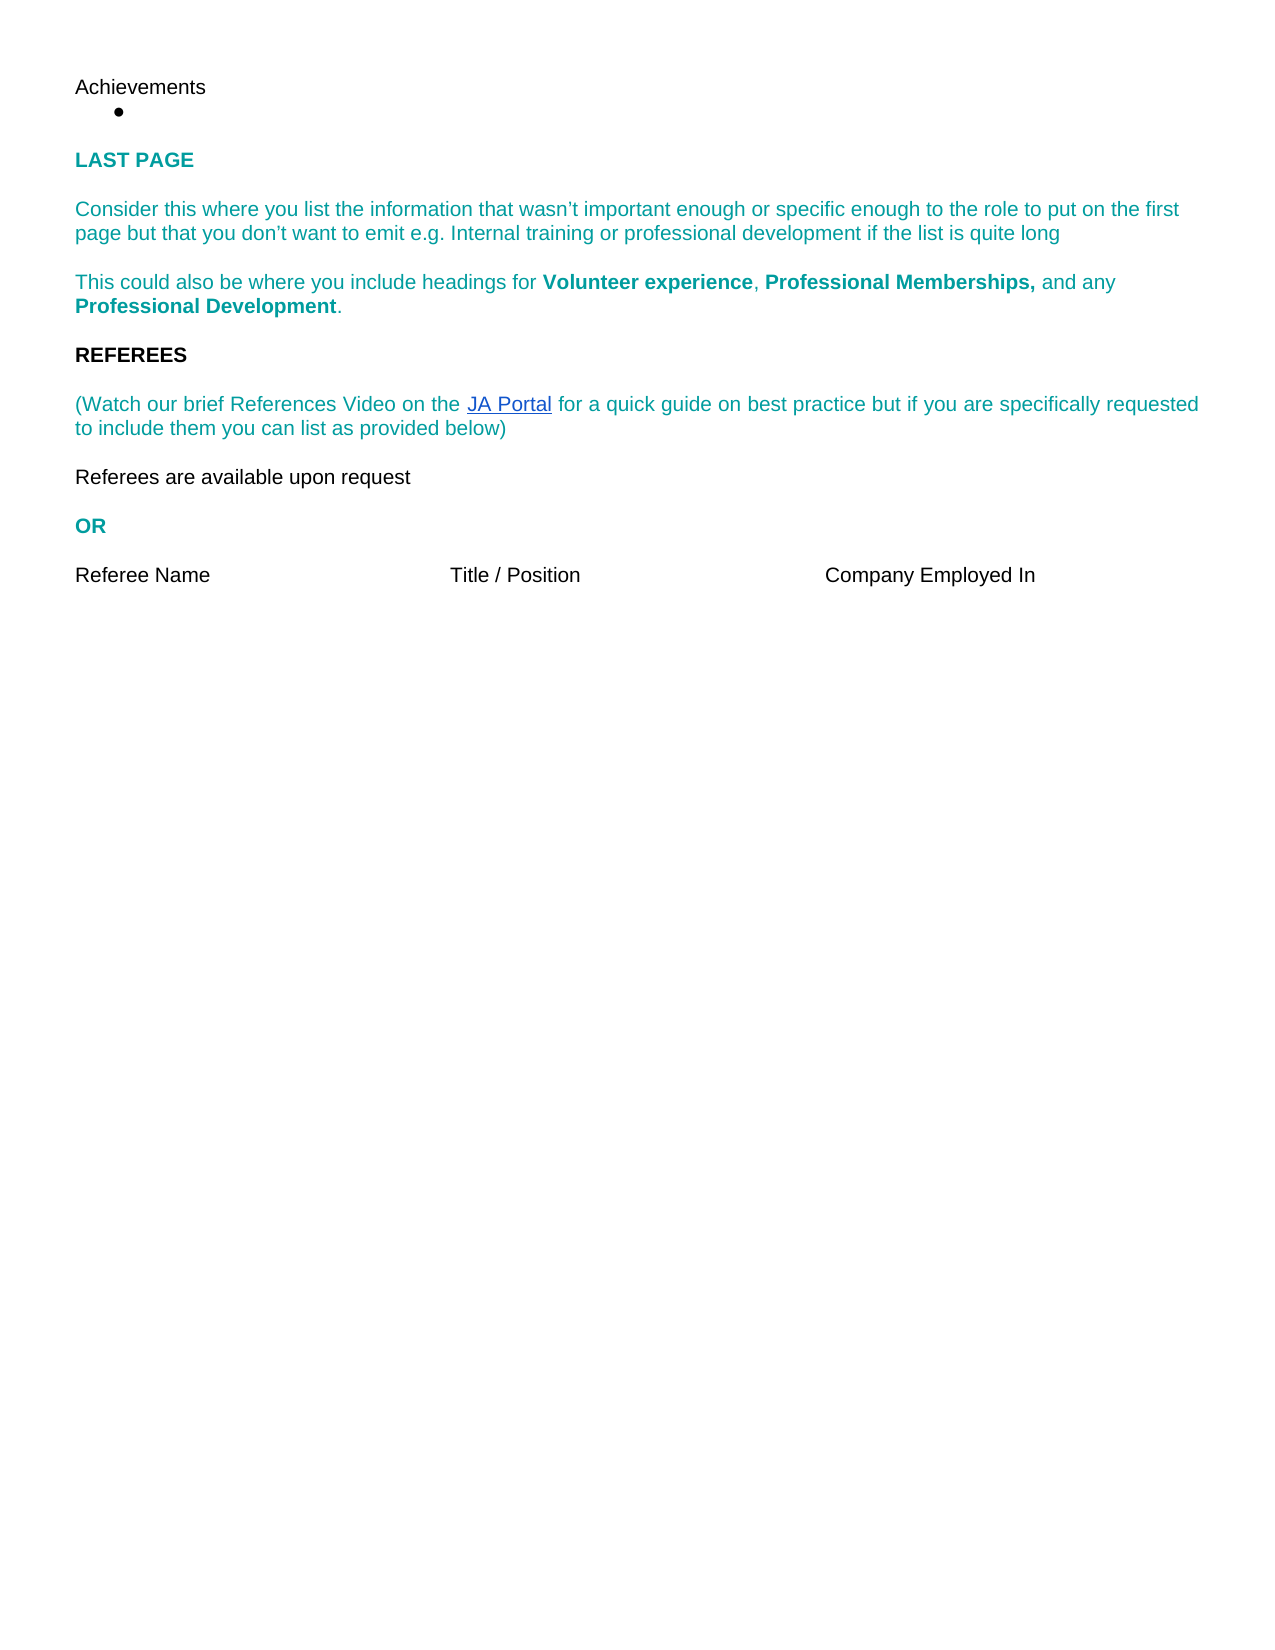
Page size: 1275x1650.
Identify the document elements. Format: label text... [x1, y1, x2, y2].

text This could also be where you include headings for Volunteer experience, Professional Memberships, and any Professional Development. [75, 270, 1200, 318]
text Consider this where you list the information that wasn’t important enough or specific enough to the role to put on the first page but that you don’t want to emit e.g. Internal training or professional development if the list is quite long [75, 197, 1200, 245]
text REFEREES [75, 343, 1200, 367]
text LAST PAGE [75, 148, 1200, 172]
text Referees are available upon request [75, 464, 1200, 488]
text OR [75, 513, 1200, 537]
text (Watch our brief References Video on the JA Portal for a quick guide on best practice but if you are specifically requested to include them you can list as provided below) [75, 392, 1200, 439]
text Achievements [75, 75, 1200, 99]
text Referee Name Title / Position Company Employed In [75, 562, 1200, 586]
